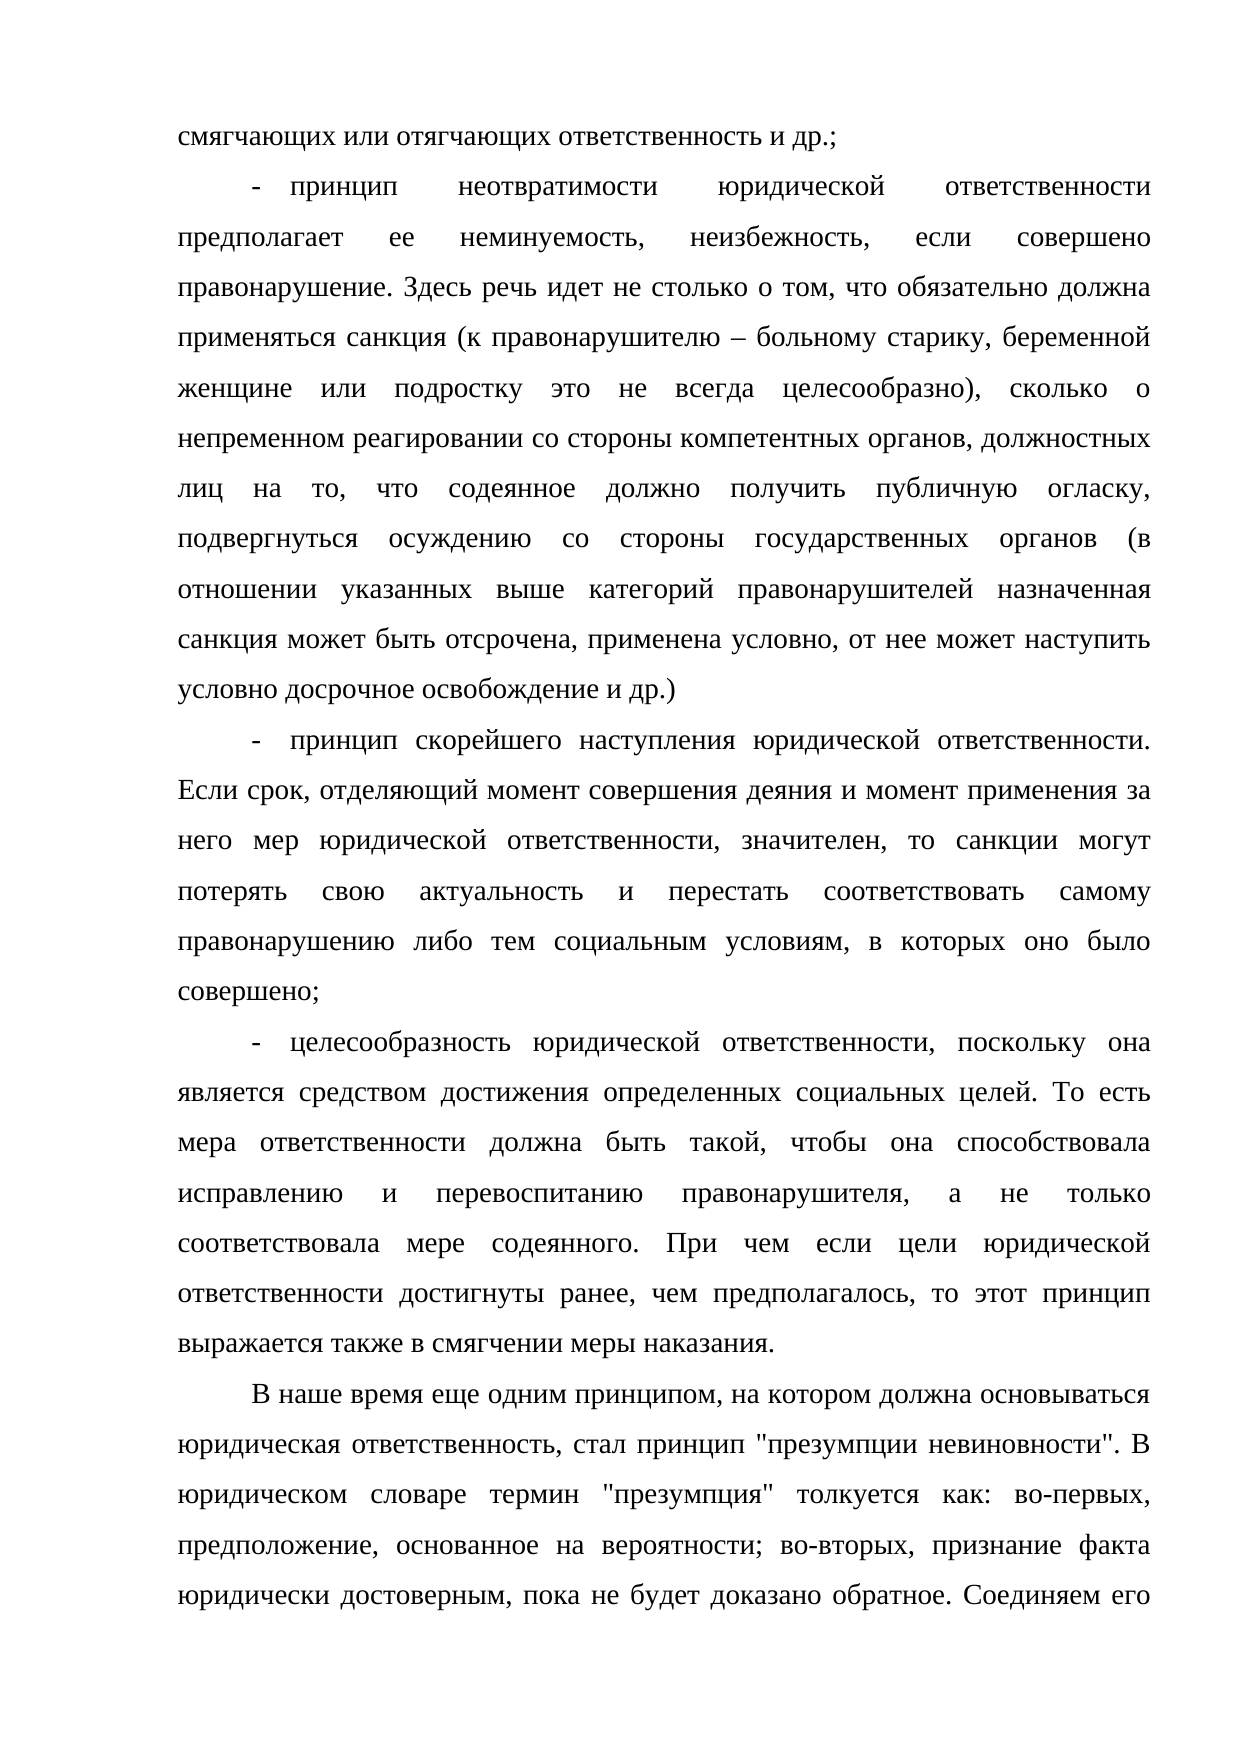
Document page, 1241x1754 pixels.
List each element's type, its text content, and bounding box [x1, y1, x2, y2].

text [177, 1376, 1152, 1611]
list целесообразность юридической ответственности, поскольку она является средством достижения определенных социальных целей. То есть мера ответственности должна быть такой, чтобы она способствовала исправлению и перевоспитанию правонарушителя, а не только соответствовала мере содеянного. При чем если цели юридической ответственности достигнуты ранее, чем предполагалось, то этот принцип выражается также в смягчении меры наказания. [177, 1024, 1152, 1359]
list принцип скорейшего наступления юридической ответственности. Если срок, отделяющий момент совершения деяния и момент применения за него мер юридической ответственности, значителен, то санкции могут потерять свою актуальность и перестать соответствовать самому правонарушению либо тем социальным условиям, в которых оно было совершено; [177, 722, 1152, 1007]
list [177, 118, 1152, 152]
list принцип неотвратимости юридической ответственности предполагает ее неминуемость, неизбежность, если совершено правонарушение. Здесь речь идет не столько о том, что обязательно должна применяться санкция (к правонарушителю – больному старику, беременной женщине или подростку это не всегда целесообразно), сколько о непременном реагировании со стороны компетентных органов, должностных лиц на то, что содеянное должно получить публичную огласку, подвергнуться осуждению со стороны государственных органов (в отношении указанных выше категорий правонарушителей назначенная санкция может быть отсрочена, применена условно, от нее может наступить условно досрочное освобождение и др.) [177, 168, 1152, 705]
